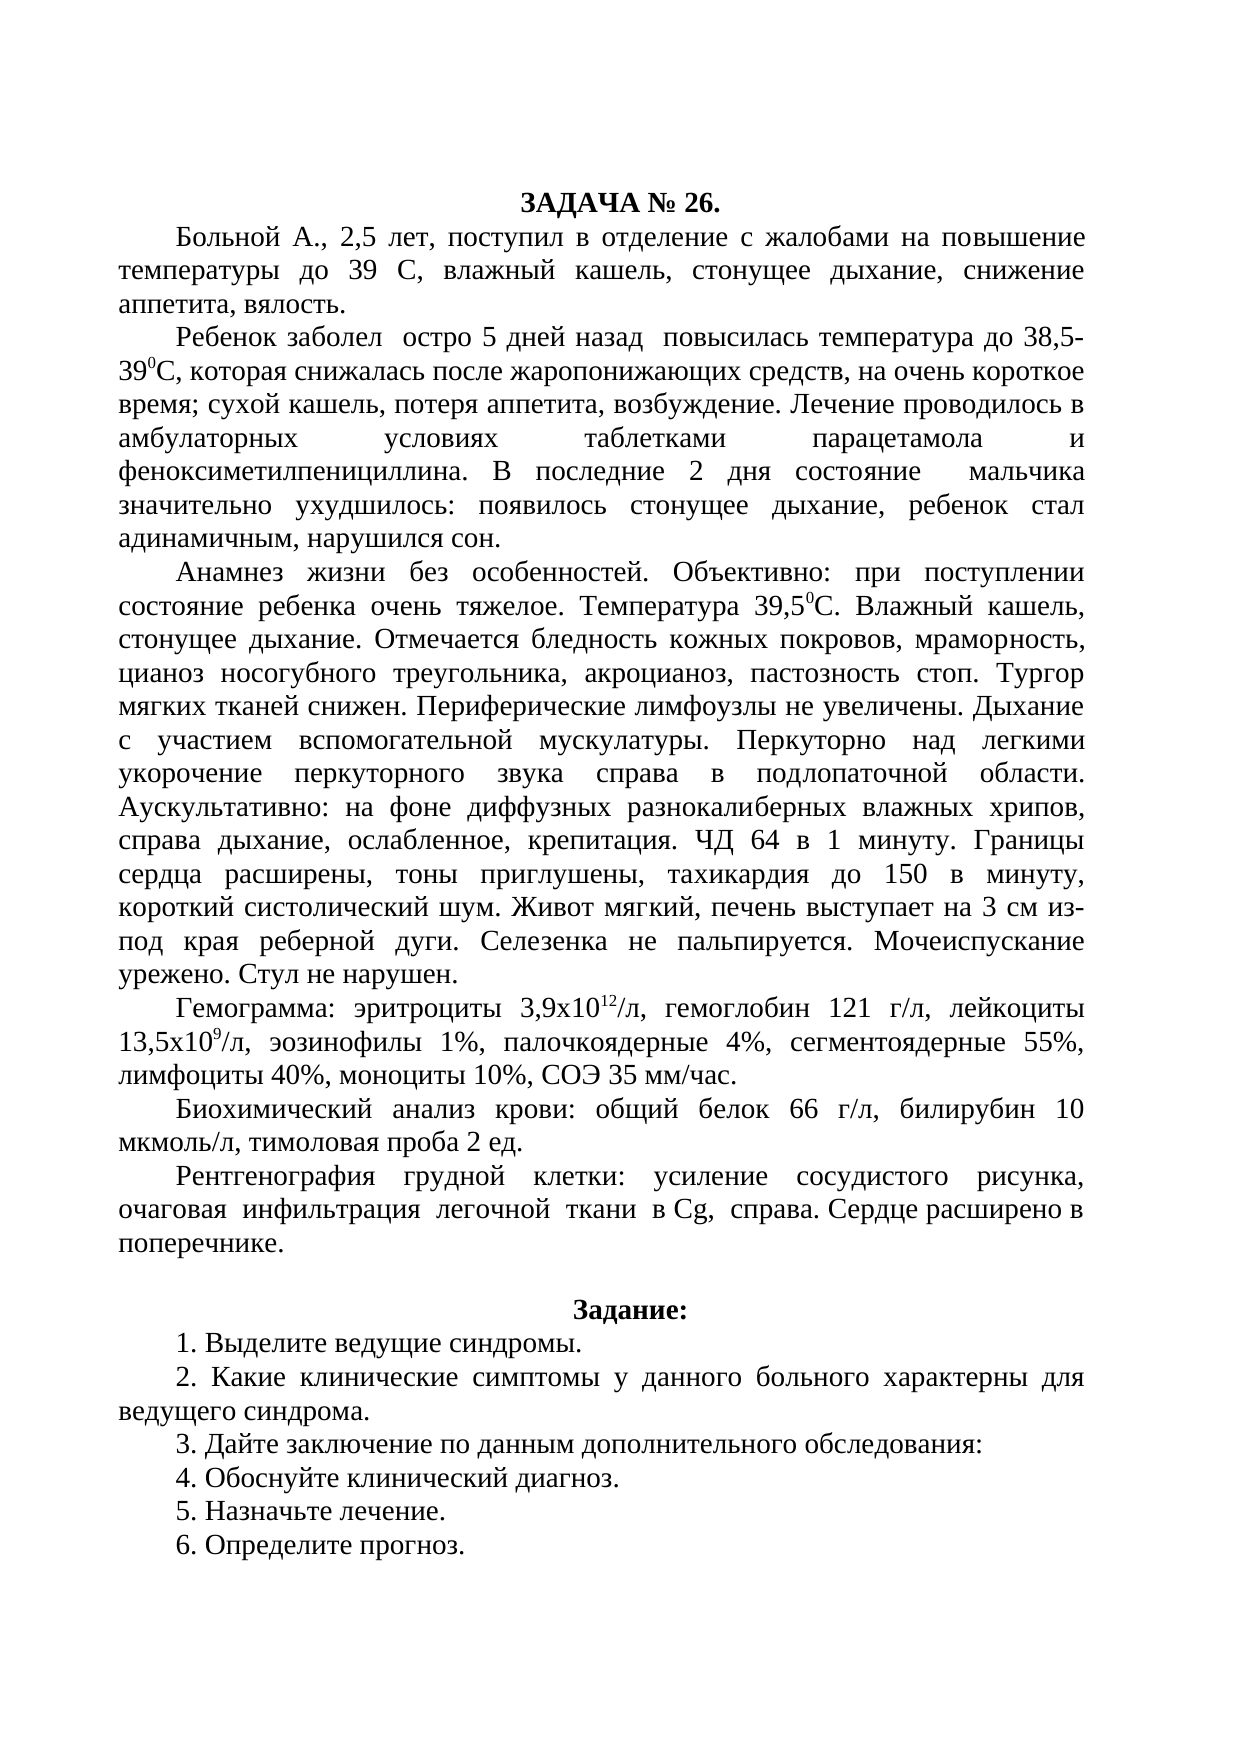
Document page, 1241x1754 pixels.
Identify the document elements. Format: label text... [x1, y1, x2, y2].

text 6. Определите прогноз. [118, 1527, 1085, 1560]
text 3. Дайте заключение по данным дополнительного обследования: [118, 1426, 1085, 1460]
text ЗАДАЧА № 26. [118, 185, 1123, 219]
text 2. Какие клинические симптомы у данного больного характерны для ведущего синдрома. [118, 1359, 1085, 1426]
text Гемограмма: эритроциты 3,9х1012/л, гемоглобин 121 г/л, лейкоциты 13,5х109/л, эозинофилы 1%, палочкоядерные 4%, сегментоядерные 55%, лимфоциты 40%, моноциты 10%, СОЭ 35 мм/час. [118, 990, 1085, 1091]
text Анамнез жизни без особенностей. Объективно: при поступлении состояние ребенка очень тяжелое. Температура 39,50С. Влажный кашель, стонущее дыхание. Отмечается бледность кожных покровов, мраморность, цианоз носогубного треугольника, акроцианоз, пастозность стоп. Тургор мягких тканей снижен. Периферические лимфоузлы не увеличены. Дыхание с участием вспомогательной мускулатуры. Перкуторно над легкими укорочение перкуторного звука справа в подлопаточной области. Аускультативно: на фоне диффузных разнокалиберных влажных хрипов, справа дыхание, ослабленное, крепитация. ЧД 64 в 1 минуту. Границы сердца расширены, тоны приглушены, тахикардия до 150 в минуту, короткий систолический шум. Живот мягкий, печень выступает на из-под края реберной дуги. Селезенка не пальпируется. Мочеиспускание урежено. Стул не нарушен. [118, 554, 1085, 990]
text 5. Назначьте лечение. [118, 1493, 1085, 1527]
text 4. Обоснуйте клинический диагноз. [118, 1460, 1085, 1493]
text Биохимический анализ крови: общий белок 66 г/л, билирубин 10 мкмоль/л, тимоловая проба 2 ед. [118, 1091, 1085, 1158]
text Ребенок заболел остро 5 дней назад повысилась температура до 38,5-390С, которая снижалась после жаропонижающих средств, на очень короткое время; сухой кашель, потеря аппетита, возбуждение. Лечение проводилось в амбулаторных условиях таблетками парацетамола и феноксиметилпенициллина. В последние 2 дня состояние мальчика значительно ухудшилось: появилось стонущее дыхание, ребенок стал адинамичным, нарушился сон. [118, 319, 1085, 554]
text Задание: [118, 1292, 1085, 1326]
text 1. Выделите ведущие синдромы. [118, 1326, 1085, 1359]
text Рентгенография грудной клетки: усиление сосудистого рисунка, очаговая инфильтрация легочной ткани в Сg, справа. Сердце расширено в поперечнике. [118, 1158, 1085, 1258]
text Больной А., 2,5 лет, поступил в отделение с жалобами на повышение температуры до 39 С, влажный кашель, стонущее дыхание, снижение аппетита, вялость. [118, 219, 1085, 319]
